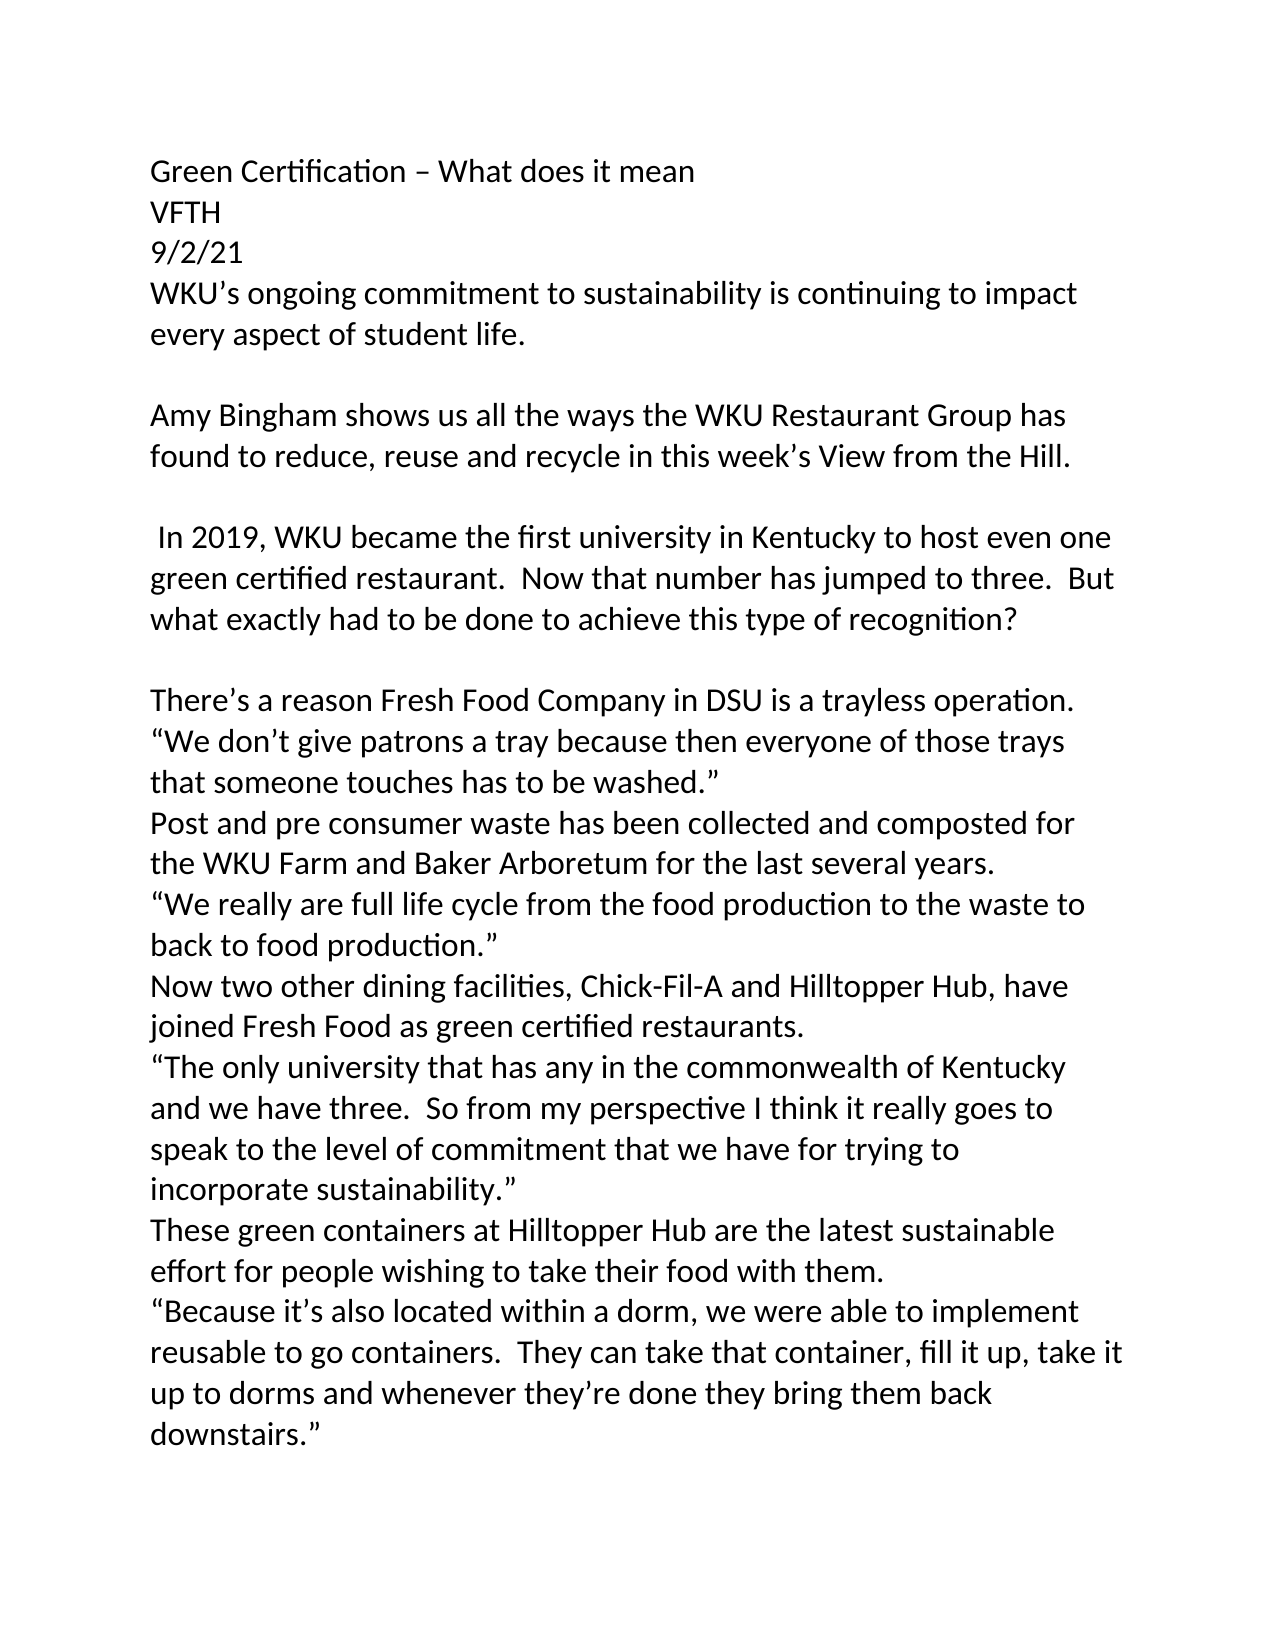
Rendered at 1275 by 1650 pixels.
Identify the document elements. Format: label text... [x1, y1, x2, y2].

text 9/2/21 [150, 231, 1125, 272]
text “We really are full life cycle from the food production to the waste to back to food production.” [150, 883, 1125, 964]
text These green containers at Hilltopper Hub are the latest sustainable effort for people wishing to take their food with them. [150, 1209, 1125, 1290]
text “We don’t give patrons a tray because then everyone of those trays that someone touches has to be washed.” [150, 720, 1125, 802]
text “Because it’s also located within a dorm, we were able to implement reusable to go containers. They can take that container, fill it up, take it up to dorms and whenever they’re done they bring them back downstairs.” [150, 1290, 1125, 1453]
text Amy Bingham shows us all the ways the WKU Restaurant Group has found to reduce, reuse and recycle in this week’s View from the Hill. [150, 394, 1125, 476]
text “The only university that has any in the commonwealth of Kentucky and we have three. So from my perspective I think it really goes to speak to the level of commitment that we have for trying to incorporate sustainability.” [150, 1046, 1125, 1209]
text Post and pre consumer waste has been collected and composted for the WKU Farm and Baker Arboretum for the last several years. [150, 802, 1125, 883]
text WKU’s ongoing commitment to sustainability is continuing to impact every aspect of student life. [150, 272, 1125, 354]
text In 2019, WKU became the first university in Kentucky to host even one green certified restaurant. Now that number has jumped to three. But what exactly had to be done to achieve this type of recognition? [150, 517, 1125, 639]
text Now two other dining facilities, Chick-Fil-A and Hilltopper Hub, have joined Fresh Food as green certified restaurants. [150, 964, 1125, 1046]
text Green Certification – What does it mean [150, 150, 1125, 191]
text VFTH [150, 191, 1125, 231]
text There’s a reason Fresh Food Company in DSU is a trayless operation. [150, 679, 1125, 720]
